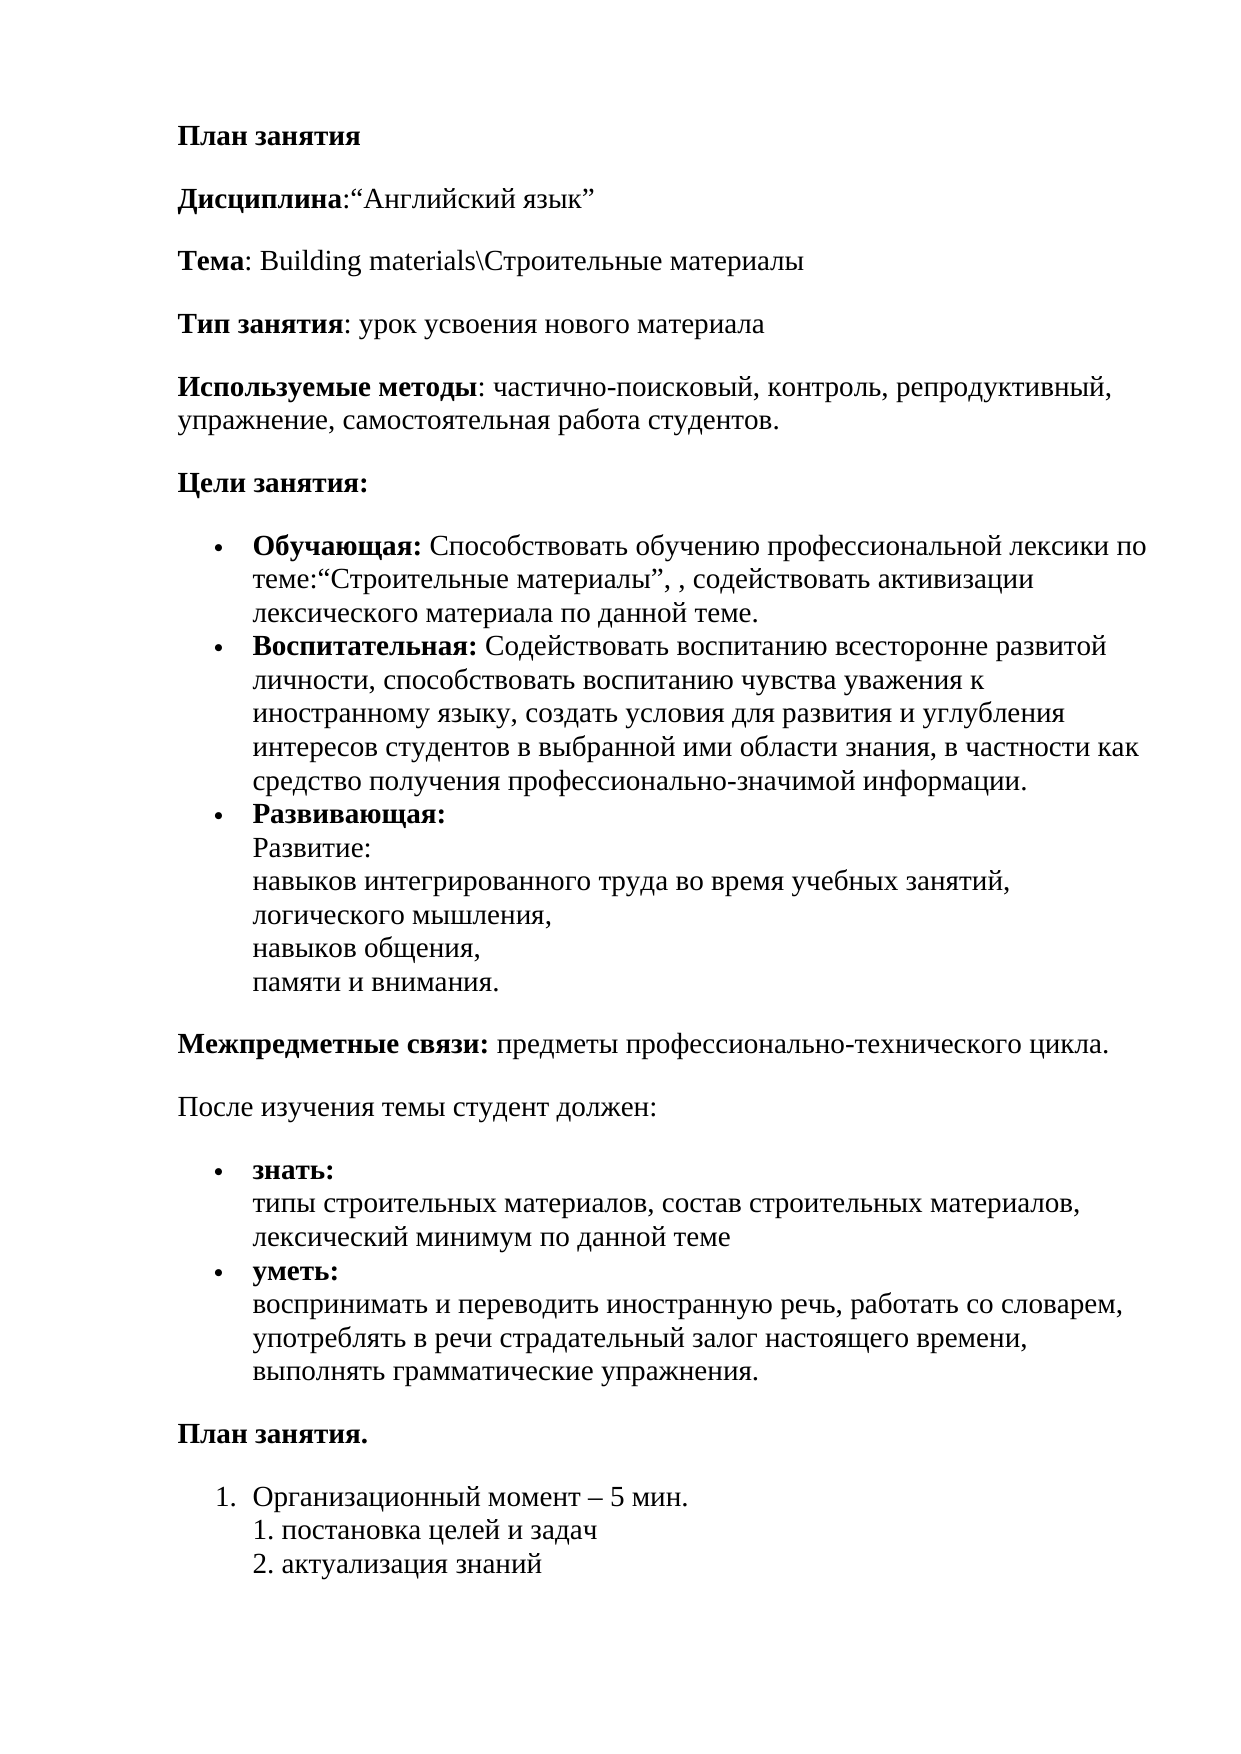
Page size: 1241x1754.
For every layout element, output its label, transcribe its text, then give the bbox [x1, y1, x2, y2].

text Используемые методы: частично-поисковый, контроль, репродуктивный, упражнение, самостоятельная работа студентов. [177, 369, 1152, 436]
list Воспитательная: Содействовать воспитанию всесторонне развитой личности, cпособствовать воспитанию чувства уважения к иностранному языку, создать условия для развития и углубления интересов студентов в выбранной ими области знания, в частности как средство получения профессионально-значимой информации. [215, 628, 1152, 796]
text Дисциплина:“Английский язык” [177, 181, 1152, 214]
text Тема: Building materials\Строительные материалы [177, 243, 1152, 277]
text Межпредметные связи: предметы профессионально-технического цикла. [177, 1027, 1152, 1060]
text План занятия. [177, 1416, 1152, 1449]
text Тип занятия: урок усвоения нового материала [177, 306, 1152, 340]
text После изучения темы студент должен: [177, 1089, 1152, 1123]
list знать: типы строительных материалов, состав строительных материалов, лексический минимум по данной теме [215, 1152, 1152, 1253]
text Цели занятия: [177, 465, 1152, 499]
list уметь: воспринимать и переводить иностранную речь, работать со словарем, употреблять в речи страдательный залог настоящего времени, выполнять грамматические упражнения. [215, 1253, 1152, 1387]
list Обучающая: Способствовать обучению профессиональной лексики по теме:“Строительные материалы”, , содействовать активизации лексического материала по данной теме. [215, 528, 1152, 628]
list Развивающая: Развитие: навыков интегрированного труда во время учебных занятий, логического мышления, навыков общения, памяти и внимания. [215, 796, 1152, 997]
text План занятия [177, 118, 1152, 152]
list Организационный момент – 5 мин. 1. постановка целей и задач 2. актуализация знаний [215, 1479, 1152, 1579]
